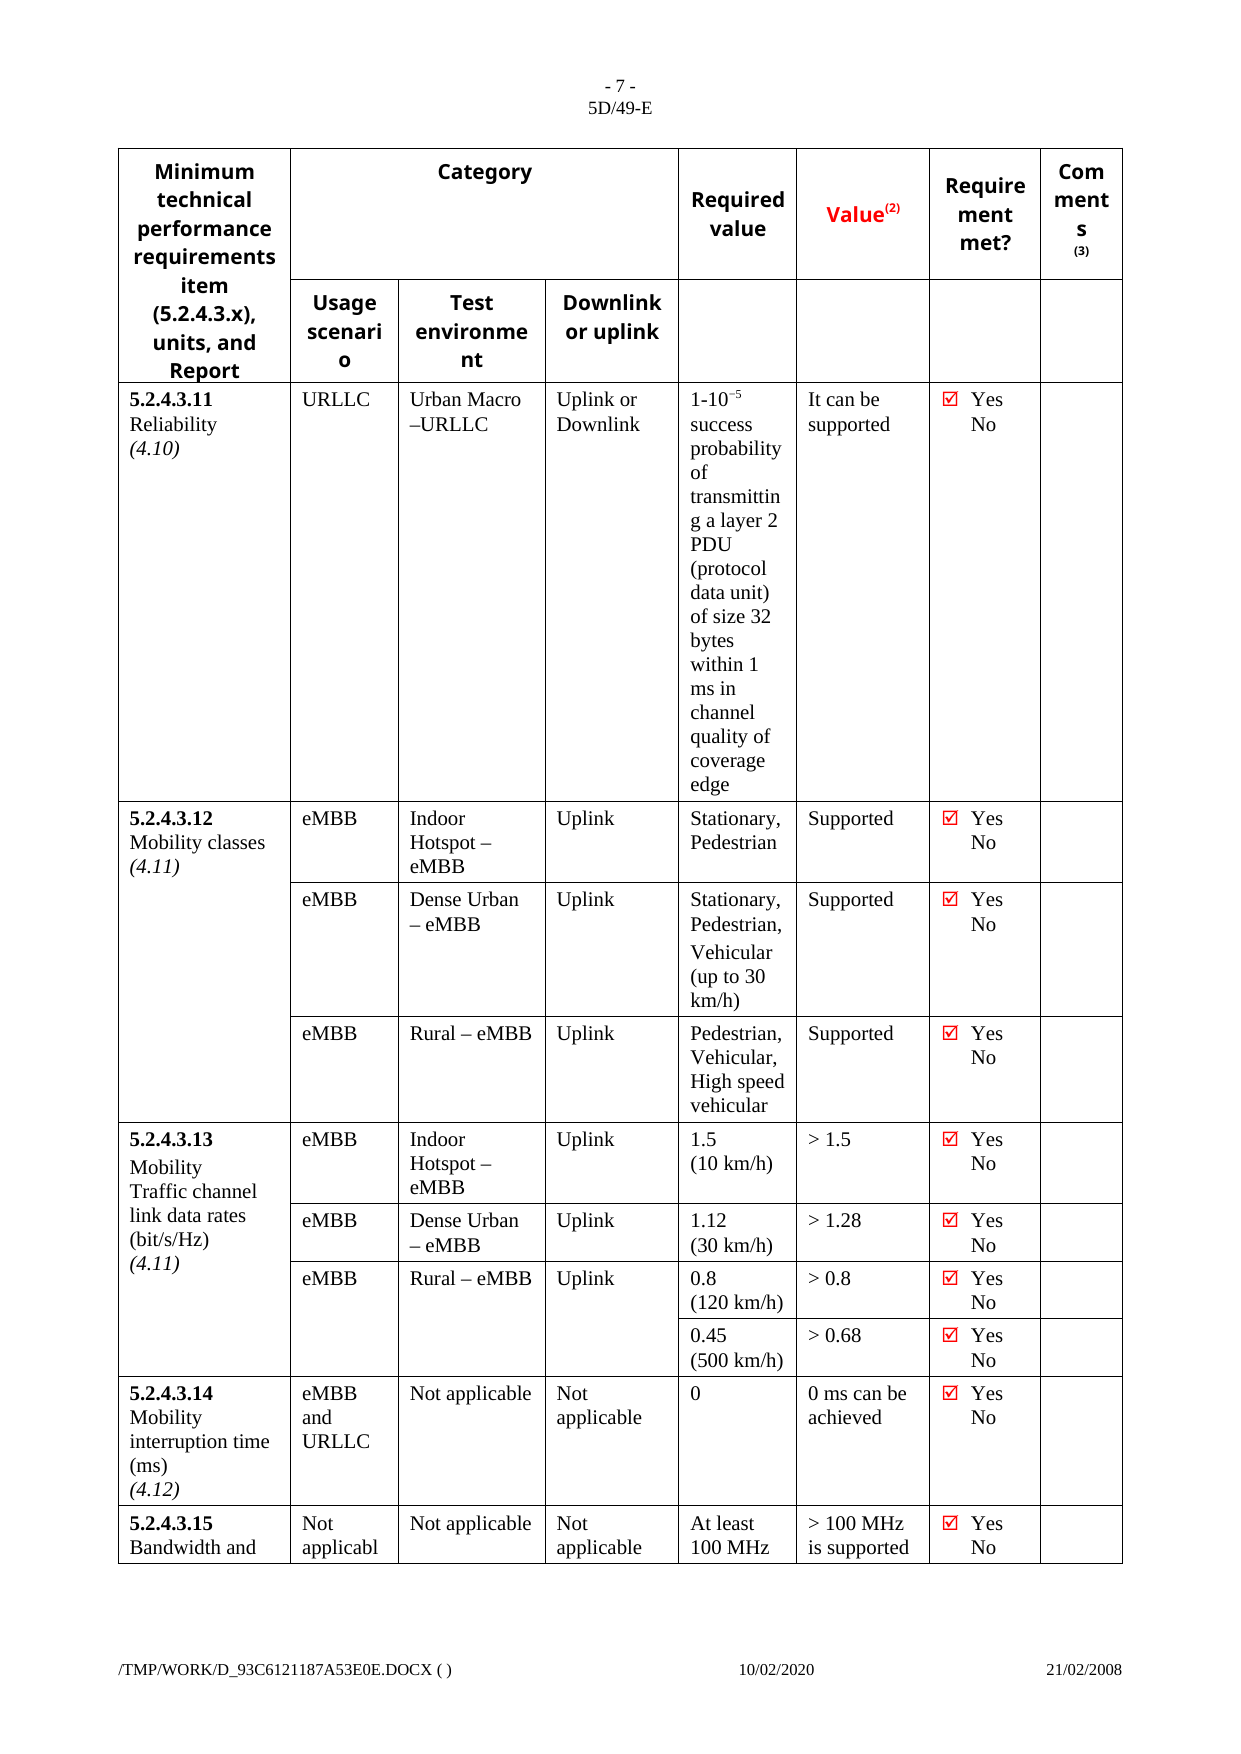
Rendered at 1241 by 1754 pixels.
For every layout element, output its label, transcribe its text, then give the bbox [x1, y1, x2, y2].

table_cell Uplink [546, 1204, 678, 1261]
table_cell [930, 280, 1040, 382]
table_cell [797, 280, 929, 382]
table_cell Pedestrian, Vehicular, High speed vehicular [679, 1017, 796, 1122]
table_cell 5.2.4.3.15 Bandwidth and Scalability (4.13) [119, 1506, 290, 1563]
table_cell 5.2.4.3.13 Mobility Traffic channel link data rates (bit/s/Hz) (4.11) [119, 1123, 290, 1376]
table_cell Not applicable [399, 1506, 545, 1563]
table_cell [1041, 383, 1122, 801]
table_cell Urban Macro –URLLC [399, 383, 545, 801]
table_cell Uplink [546, 883, 678, 1016]
table_cell eMBB [291, 1123, 398, 1203]
table_cell 0 [679, 1377, 796, 1505]
table_cell Yes No [930, 1319, 1040, 1376]
table_cell [1041, 1262, 1122, 1318]
table_header Value(2) [797, 149, 929, 279]
table_cell 0.8 (120 km/h) [679, 1262, 796, 1318]
table_header Requirement met? [930, 149, 1040, 279]
table_cell Uplink [546, 1017, 678, 1122]
table_cell Supported [797, 883, 929, 1016]
table_cell > 0.8 [797, 1262, 929, 1318]
table_cell [679, 280, 796, 382]
table_cell Yes No [930, 802, 1040, 882]
table_cell eMBB [291, 883, 398, 1016]
table_cell Indoor Hotspot – eMBB [399, 802, 545, 882]
table_cell Uplink [546, 1123, 678, 1203]
table_cell Dense Urban – eMBB [399, 1204, 545, 1261]
table_cell Not applicable [399, 1377, 545, 1505]
table_cell > 1.28 [797, 1204, 929, 1261]
table_cell Dense Urban – eMBB [399, 883, 545, 1016]
table_cell eMBB and URLLC [291, 1377, 398, 1505]
table_cell eMBB [291, 1204, 398, 1261]
table_cell Not applicable [291, 1506, 398, 1563]
table_cell Yes No [930, 1262, 1040, 1318]
table_cell 1.5 (10 km/h) [679, 1123, 796, 1203]
table_cell Yes No [930, 1017, 1040, 1122]
table_cell Yes No [930, 1204, 1040, 1261]
table_cell Uplink [546, 802, 678, 882]
table_cell > 1.5 [797, 1123, 929, 1203]
table_cell Yes No [930, 383, 1040, 801]
table_cell Downlink or uplink [546, 280, 678, 382]
table_cell [1041, 1017, 1122, 1122]
table_cell 5.2.4.3.12 Mobility classes (4.11) [119, 802, 290, 1122]
table_header Comments (3) [1041, 149, 1122, 279]
table_cell > 0.68 [797, 1319, 929, 1376]
table_cell 5.2.4.3.11 Reliability (4.10) [119, 383, 290, 801]
table_cell 5.2.4.3.14 Mobility interruption time (ms) (4.12) [119, 1377, 290, 1505]
table_cell Yes No [930, 883, 1040, 1016]
table_cell [1041, 883, 1122, 1016]
table_cell Yes No [930, 1377, 1040, 1505]
table_cell Supported [797, 802, 929, 882]
table_cell [1041, 1204, 1122, 1261]
table_cell [1041, 1377, 1122, 1505]
table_cell [1041, 280, 1122, 382]
table_cell > 100 MHz is supported [797, 1506, 929, 1563]
table_cell [1041, 802, 1122, 882]
table_cell 0 ms can be achieved [797, 1377, 929, 1505]
table_cell Not applicable [546, 1377, 678, 1505]
table_cell Yes No [930, 1506, 1040, 1563]
table_cell Yes No [930, 1123, 1040, 1203]
table_header Minimum technical performance requirements item (5.2.4.3.x), units, and Report ITU-R M.2410-0 section reference(1) [119, 149, 290, 382]
table_cell Stationary, Pedestrian [679, 802, 796, 882]
table_header Required value [679, 149, 796, 279]
table_cell Rural – eMBB [399, 1017, 545, 1122]
table_cell Usage scenario [291, 280, 398, 382]
table_cell Indoor Hotspot – eMBB [399, 1123, 545, 1203]
table_cell Uplink [546, 1262, 678, 1376]
table_cell 0.45 (500 km/h) [679, 1319, 796, 1376]
table_cell Uplink or Downlink [546, 383, 678, 801]
table_cell Test environment [399, 280, 545, 382]
table_cell [1041, 1123, 1122, 1203]
table_cell Rural – eMBB [399, 1262, 545, 1376]
table_cell At least 100 MHz [679, 1506, 796, 1563]
table_cell [1041, 1506, 1122, 1563]
table_cell eMBB [291, 1262, 398, 1376]
table_cell Supported [797, 1017, 929, 1122]
table_cell 1.12 (30 km/h) [679, 1204, 796, 1261]
table_cell eMBB [291, 1017, 398, 1122]
table_cell 1-10−5 success probability of transmitting a layer 2 PDU (protocol data unit) of size 32 bytes within 1 ms in channel quality of coverage edge [679, 383, 796, 801]
table_header Category [291, 149, 678, 279]
table_cell Stationary, Pedestrian, Vehicular (up to 30 km/h) [679, 883, 796, 1016]
table_cell Not applicable [546, 1506, 678, 1563]
table_cell URLLC [291, 383, 398, 801]
table_cell eMBB [291, 802, 398, 882]
table_cell It can be supported [797, 383, 929, 801]
table_cell [1041, 1319, 1122, 1376]
